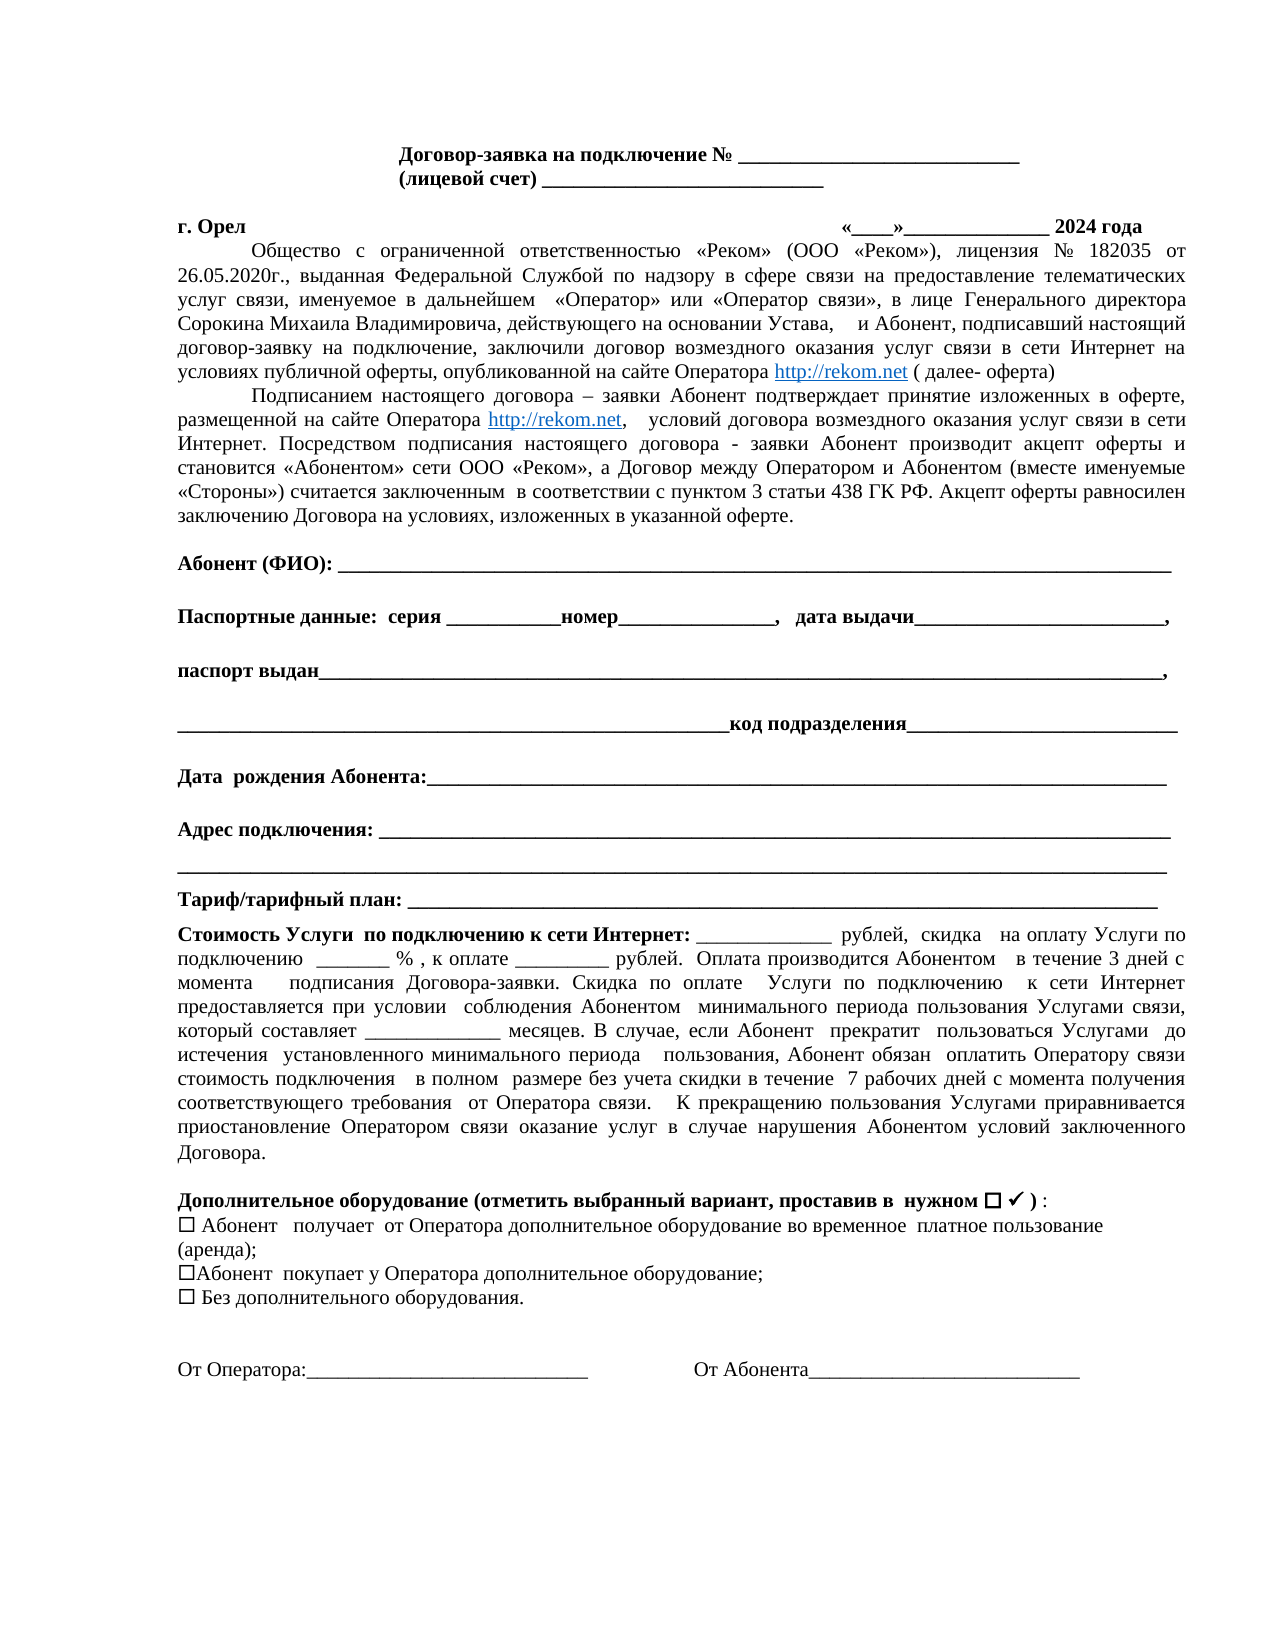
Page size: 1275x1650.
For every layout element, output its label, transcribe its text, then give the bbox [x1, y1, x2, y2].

text Без дополнительного оборудования. [177, 1285, 1186, 1309]
text Подписанием настоящего договора – заявки Абонент подтверждает принятие изложенных в оферте, размещенной на сайте Оператора http://rekom.net, условий договора возмездного оказания услуг связи в сети Интернет. Посредством подписания настоящего договора - заявки Абонент производит акцепт оферты и становится «Абонентом» сети ООО «Реком», а Договор между Оператором и Абонентом (вместе именуемые «Стороны») считается заключенным в соответствии с пунктом 3 статьи 438 ГК РФ. Акцепт оферты равносилен заключению Договора на условиях, изложенных в указанной оферте. [177, 383, 1186, 527]
text _______________________________________________________________________________________________ [177, 852, 1186, 876]
text _____________________________________________________код подразделения__________________________ [177, 711, 1186, 735]
text Паспортные данные: серия ___________номер_______________, дата выдачи________________________, [177, 604, 1186, 628]
text Абонент покупает у Оператора дополнительное оборудование; [177, 1261, 1186, 1285]
text Дополнительное оборудование (отметить выбранный вариант, проставив в нужном ) : [177, 1188, 1186, 1212]
text От Оператора:___________________________ От Абонента__________________________ [177, 1357, 1186, 1381]
text паспорт выдан_________________________________________________________________________________, [177, 658, 1186, 682]
text Адрес подключения: ____________________________________________________________________________ [177, 817, 1186, 841]
text Тариф/тарифный план: ________________________________________________________________________ [177, 887, 1186, 911]
text Абонент получает от Оператора дополнительное оборудование во временное платное пользование (аренда); [177, 1212, 1186, 1261]
text Дата рождения Абонента:_______________________________________________________________________ [177, 764, 1186, 788]
text г. Орел «____»______________ 2024 года [177, 214, 1186, 238]
text (лицевой счет) ___________________________ [398, 166, 1186, 190]
text Договор-заявка на подключение № ___________________________ [398, 142, 1186, 166]
text Стоимость Услуги по подключению к сети Интернет: _____________ рублей, скидка на оплату Услуги по подключению _______ % , к оплате _________ рублей. Оплата производится Абонентом в течение 3 дней с момента подписания Договора-заявки. Скидка по оплате Услуги по подключению к сети Интернет предоставляется при условии соблюдения Абонентом минимального периода пользования Услугами связи, который составляет _____________ месяцев. В случае, если Абонент прекратит пользоваться Услугами до истечения установленного минимального периода пользования, Абонент обязан оплатить Оператору связи стоимость подключения в полном размере без учета скидки в течение 7 рабочих дней с момента получения соответствующего требования от Оператора связи. К прекращению пользования Услугами приравнивается приостановление Оператором связи оказание услуг в случае нарушения Абонентом условий заключенного Договора. [177, 921, 1186, 1164]
text Общество с ограниченной ответственностью «Реком» (ООО «Реком»), лицензия № 182035 от 26.05.2020г., выданная Федеральной Службой по надзору в сфере связи на предоставление телематических услуг связи, именуемое в дальнейшем «Оператор» или «Оператор связи», в лице Генерального директора Сорокина Михаила Владимировича, действующего на основании Устава, и Абонент, подписавший настоящий договор-заявку на подключение, заключили договор возмездного оказания услуг связи в сети Интернет на условиях публичной оферты, опубликованной на сайте Оператора http://rekom.net ( далее- оферта) [177, 238, 1186, 383]
text Абонент (ФИО): ________________________________________________________________________________ [177, 551, 1186, 575]
